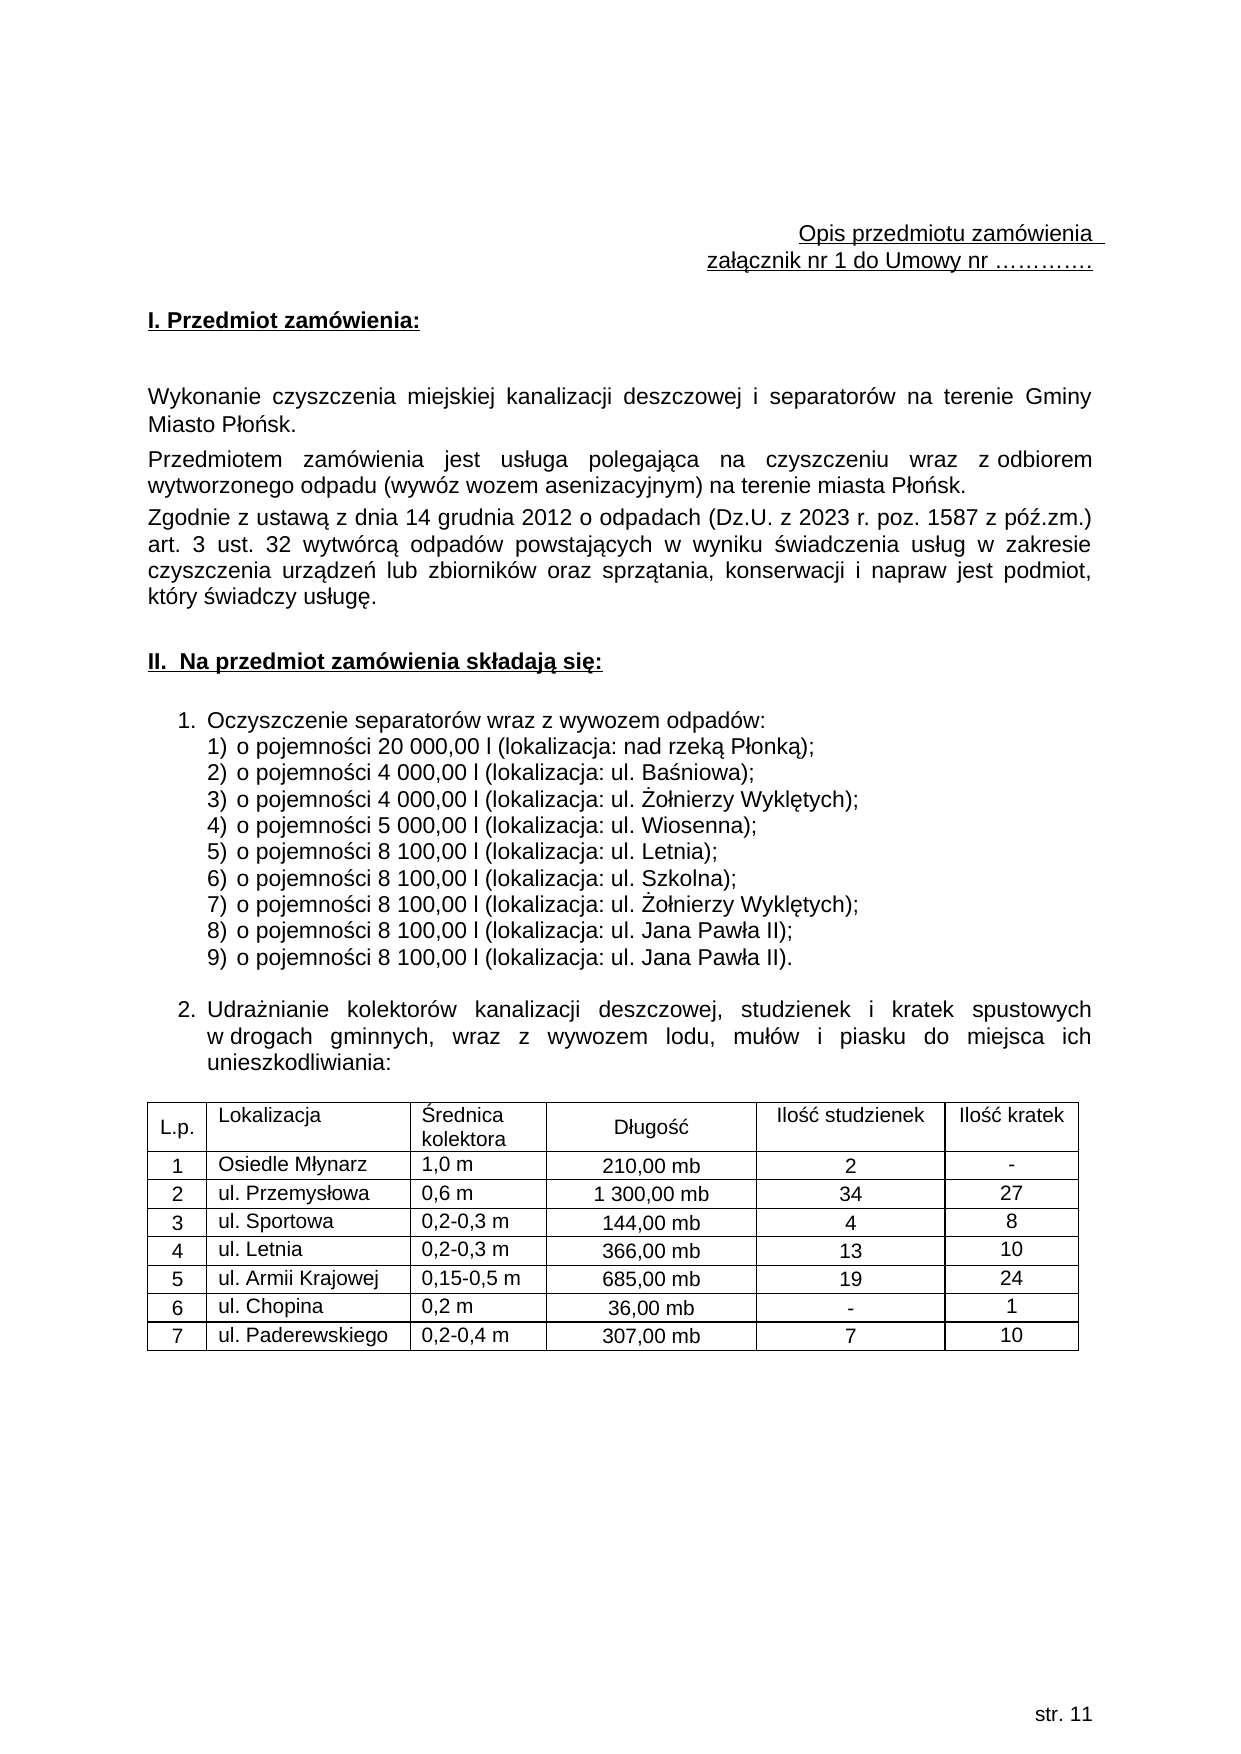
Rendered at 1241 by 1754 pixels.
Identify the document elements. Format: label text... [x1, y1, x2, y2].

text Zgodnie z ustawą z dnia 14 grudnia 2012 o odpadach (Dz.U. z 2023 r. poz. 1587 z póź.zm.) art. 3 ust. 32 wytwórcą odpadów powstających w wyniku świadczenia usług w zakresie czyszczenia urządzeń lub zbiorników oraz sprzątania, konserwacji i napraw jest podmiot, który świadczy usługę. [148, 504, 1092, 610]
table_cell 210,00 mb [547, 1152, 756, 1179]
table_header Długość [547, 1103, 756, 1151]
table_cell 685,00 mb [547, 1266, 756, 1293]
table_cell 13 [757, 1237, 944, 1264]
list o pojemności 8 100,00 l (lokalizacja: ul. Jana Pawła II); [207, 917, 1092, 944]
table_cell 4 [148, 1237, 206, 1264]
table_cell 307,00 mb [547, 1323, 756, 1350]
table_cell Osiedle Młynarz [207, 1152, 410, 1179]
text Wykonanie czyszczenia miejskiej kanalizacji deszczowej i separatorów na terenie Gminy Miasto Płońsk. [148, 383, 1092, 438]
table_cell ul. Chopina [207, 1294, 410, 1321]
table_cell 0,2 m [411, 1294, 546, 1321]
text Opis przedmiotu zamówienia [148, 220, 1092, 247]
table_cell 1,0 m [411, 1152, 546, 1179]
table_cell 4 [757, 1209, 944, 1236]
table_header Średnica kolektora [411, 1103, 546, 1151]
list o pojemności 20 000,00 l (lokalizacja: nad rzeką Płonką); [207, 733, 1092, 759]
table_cell 1 [946, 1294, 1078, 1321]
table_header Ilość studzienek [757, 1103, 944, 1151]
table_cell 144,00 mb [547, 1209, 756, 1236]
table_cell 3 [148, 1209, 206, 1236]
table_cell 24 [946, 1266, 1078, 1293]
table_cell ul. Przemysłowa [207, 1180, 410, 1208]
table_header Lokalizacja [207, 1103, 410, 1151]
text załącznik nr 1 do Umowy nr …………. [148, 247, 1092, 273]
table_cell 8 [946, 1209, 1078, 1236]
list Udrażnianie kolektorów kanalizacji deszczowej, studzienek i kratek spustowych w drogach gminnych, wraz z wywozem lodu, mułów i piasku do miejsca ich unieszkodliwiania: [177, 996, 1092, 1076]
table_header L.p. [148, 1103, 206, 1151]
table_cell 36,00 mb [547, 1294, 756, 1321]
table_cell 7 [148, 1323, 206, 1350]
table_cell 0,6 m [411, 1180, 546, 1208]
table_cell ul. Letnia [207, 1237, 410, 1264]
table_cell 5 [148, 1266, 206, 1293]
table_cell 2 [757, 1152, 944, 1179]
table_cell 2 [148, 1180, 206, 1208]
text Przedmiotem zamówienia jest usługa polegająca na czyszczeniu wraz z odbiorem wytworzonego odpadu (wywóz wozem asenizacyjnym) na terenie miasta Płońsk. [148, 446, 1092, 498]
table_cell 19 [757, 1266, 944, 1293]
table_cell 10 [946, 1237, 1078, 1264]
table_cell 27 [946, 1180, 1078, 1208]
table_cell 0,2-0,3 m [411, 1237, 546, 1264]
table_cell 0,2-0,4 m [411, 1323, 546, 1350]
list Oczyszczenie separatorów wraz z wywozem odpadów: [177, 707, 1092, 733]
list o pojemności 8 100,00 l (lokalizacja: ul. Letnia); [207, 838, 1092, 865]
table_cell 366,00 mb [547, 1237, 756, 1264]
table_cell 1 300,00 mb [547, 1180, 756, 1208]
table_cell ul. Paderewskiego [207, 1323, 410, 1350]
list o pojemności 4 000,00 l (lokalizacja: ul. Baśniowa); [207, 759, 1092, 786]
table_cell 10 [946, 1323, 1078, 1350]
table_cell 7 [757, 1323, 944, 1350]
table_cell 0,2-0,3 m [411, 1209, 546, 1236]
table_cell - [946, 1152, 1078, 1179]
table_cell 34 [757, 1180, 944, 1208]
table_cell 1 [148, 1152, 206, 1179]
list o pojemności 8 100,00 l (lokalizacja: ul. Żołnierzy Wyklętych); [207, 891, 1092, 917]
table_cell ul. Sportowa [207, 1209, 410, 1236]
list o pojemności 4 000,00 l (lokalizacja: ul. Żołnierzy Wyklętych); [207, 786, 1092, 812]
list o pojemności 5 000,00 l (lokalizacja: ul. Wiosenna); [207, 812, 1092, 838]
table_cell - [757, 1294, 944, 1321]
list o pojemności 8 100,00 l (lokalizacja: ul. Jana Pawła II). [207, 944, 1092, 970]
table_header Ilość kratek [946, 1103, 1078, 1151]
table_cell 0,15-0,5 m [411, 1266, 546, 1293]
table_cell ul. Armii Krajowej [207, 1266, 410, 1293]
table_cell 6 [148, 1294, 206, 1321]
list o pojemności 8 100,00 l (lokalizacja: ul. Szkolna); [207, 865, 1092, 891]
text II. Na przedmiot zamówienia składają się: [148, 648, 1092, 674]
list I. Przedmiot zamówienia: [148, 307, 1092, 334]
